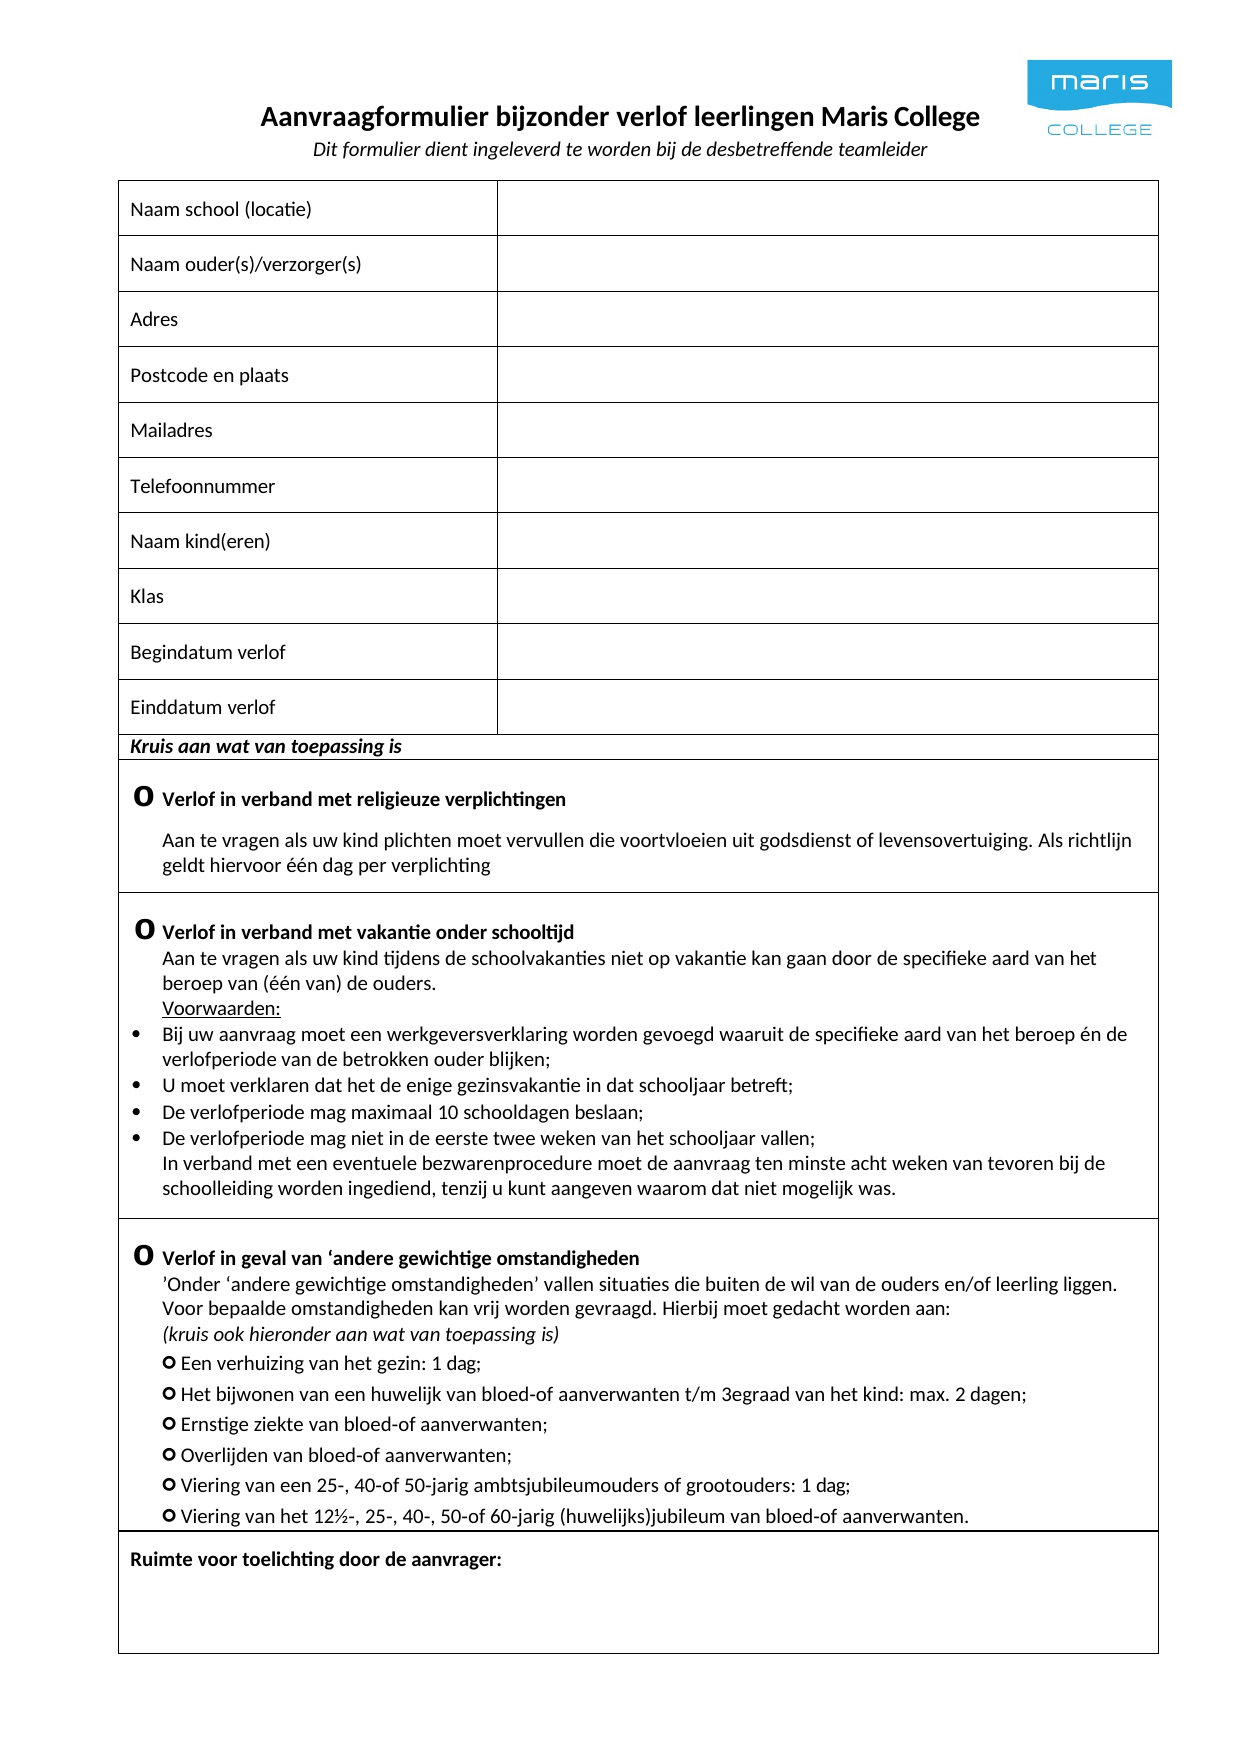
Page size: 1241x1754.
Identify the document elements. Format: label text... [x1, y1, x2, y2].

table_cell Naam kind(eren) [119, 513, 497, 568]
table_cell [498, 236, 1158, 291]
table_cell [498, 513, 1158, 568]
table_cell Mailadres [119, 403, 497, 457]
table_cell [498, 292, 1158, 346]
table_cell Verlof in verband met religieuze verplichtingen Aan te vragen als uw kind plichten moet vervullen die voortvloeien uit godsdienst of levensovertuiging. Als richtlijn geldt hiervoor één dag per verplichting [119, 760, 1158, 892]
table_cell [498, 624, 1158, 678]
table_cell [498, 403, 1158, 457]
table_cell Verlof in geval van ‘andere gewichtige omstandigheden ’Onder ‘andere gewichtige omstandigheden’ vallen situaties die buiten de wil van de ouders en/of leerling liggen. Voor bepaalde omstandigheden kan vrij worden gevraagd. Hierbij moet gedacht worden aan: (kruis ook hieronder aan wat van toepassing is) Een verhuizing van het gezin: 1 dag; Het bijwonen van een huwelijk van bloed‐of aanverwanten t/m 3egraad van het kind: max. 2 dagen; Ernstige ziekte van bloed‐of aanverwanten; Overlijden van bloed‐of aanverwanten; Viering van een 25‐, 40‐of 50‐jarig ambtsjubileumouders of grootouders: 1 dag; Viering van het 12½‐, 25‐, 40‐, 50‐of 60‐jarig (huwelijks)jubileum van bloed‐of aanverwanten. [119, 1219, 1158, 1529]
table_cell [498, 458, 1158, 512]
table_header Ruimte voor toelichting door de aanvrager: [119, 1532, 1158, 1653]
table_cell [498, 569, 1158, 623]
table_cell Verlof in verband met vakantie onder schooltijd Aan te vragen als uw kind tijdens de schoolvakanties niet op vakantie kan gaan door de specifieke aard van het beroep van (één van) de ouders. Voorwaarden: Bij uw aanvraag moet een werkgeversverklaring worden gevoegd waaruit de specifieke aard van het beroep én de verlofperiode van de betrokken ouder blijken; U moet verklaren dat het de enige gezinsvakantie in dat schooljaar betreft; De verlofperiode mag maximaal 10 schooldagen beslaan; De verlofperiode mag niet in de eerste twee weken van het schooljaar vallen; In verband met een eventuele bezwarenprocedure moet de aanvraag ten minste acht weken van tevoren bij de schoolleiding worden ingediend, tenzij u kunt aangeven waarom dat niet mogelijk was. [119, 893, 1158, 1217]
table_cell Kruis aan wat van toepassing is [119, 735, 1158, 759]
table_cell Naam ouder(s)/verzorger(s) [119, 236, 497, 291]
table_header [498, 181, 1158, 235]
table_cell Adres [119, 292, 497, 346]
table_cell Einddatum verlof [119, 680, 497, 734]
table_header Naam school (locatie) [119, 181, 497, 235]
picture [1017, 50, 1182, 149]
table_cell [498, 680, 1158, 734]
table_cell Postcode en plaats [119, 347, 497, 402]
table_cell Begindatum verlof [119, 624, 497, 678]
table_cell Klas [119, 569, 497, 623]
title Aanvraagformulier bijzonder verlof leerlingen Maris College [106, 98, 1017, 133]
text Dit formulier dient ingeleverd te worden bij de desbetreffende teamleider [106, 136, 1134, 161]
table_cell Telefoonnummer [119, 458, 497, 512]
table_cell [498, 347, 1158, 402]
